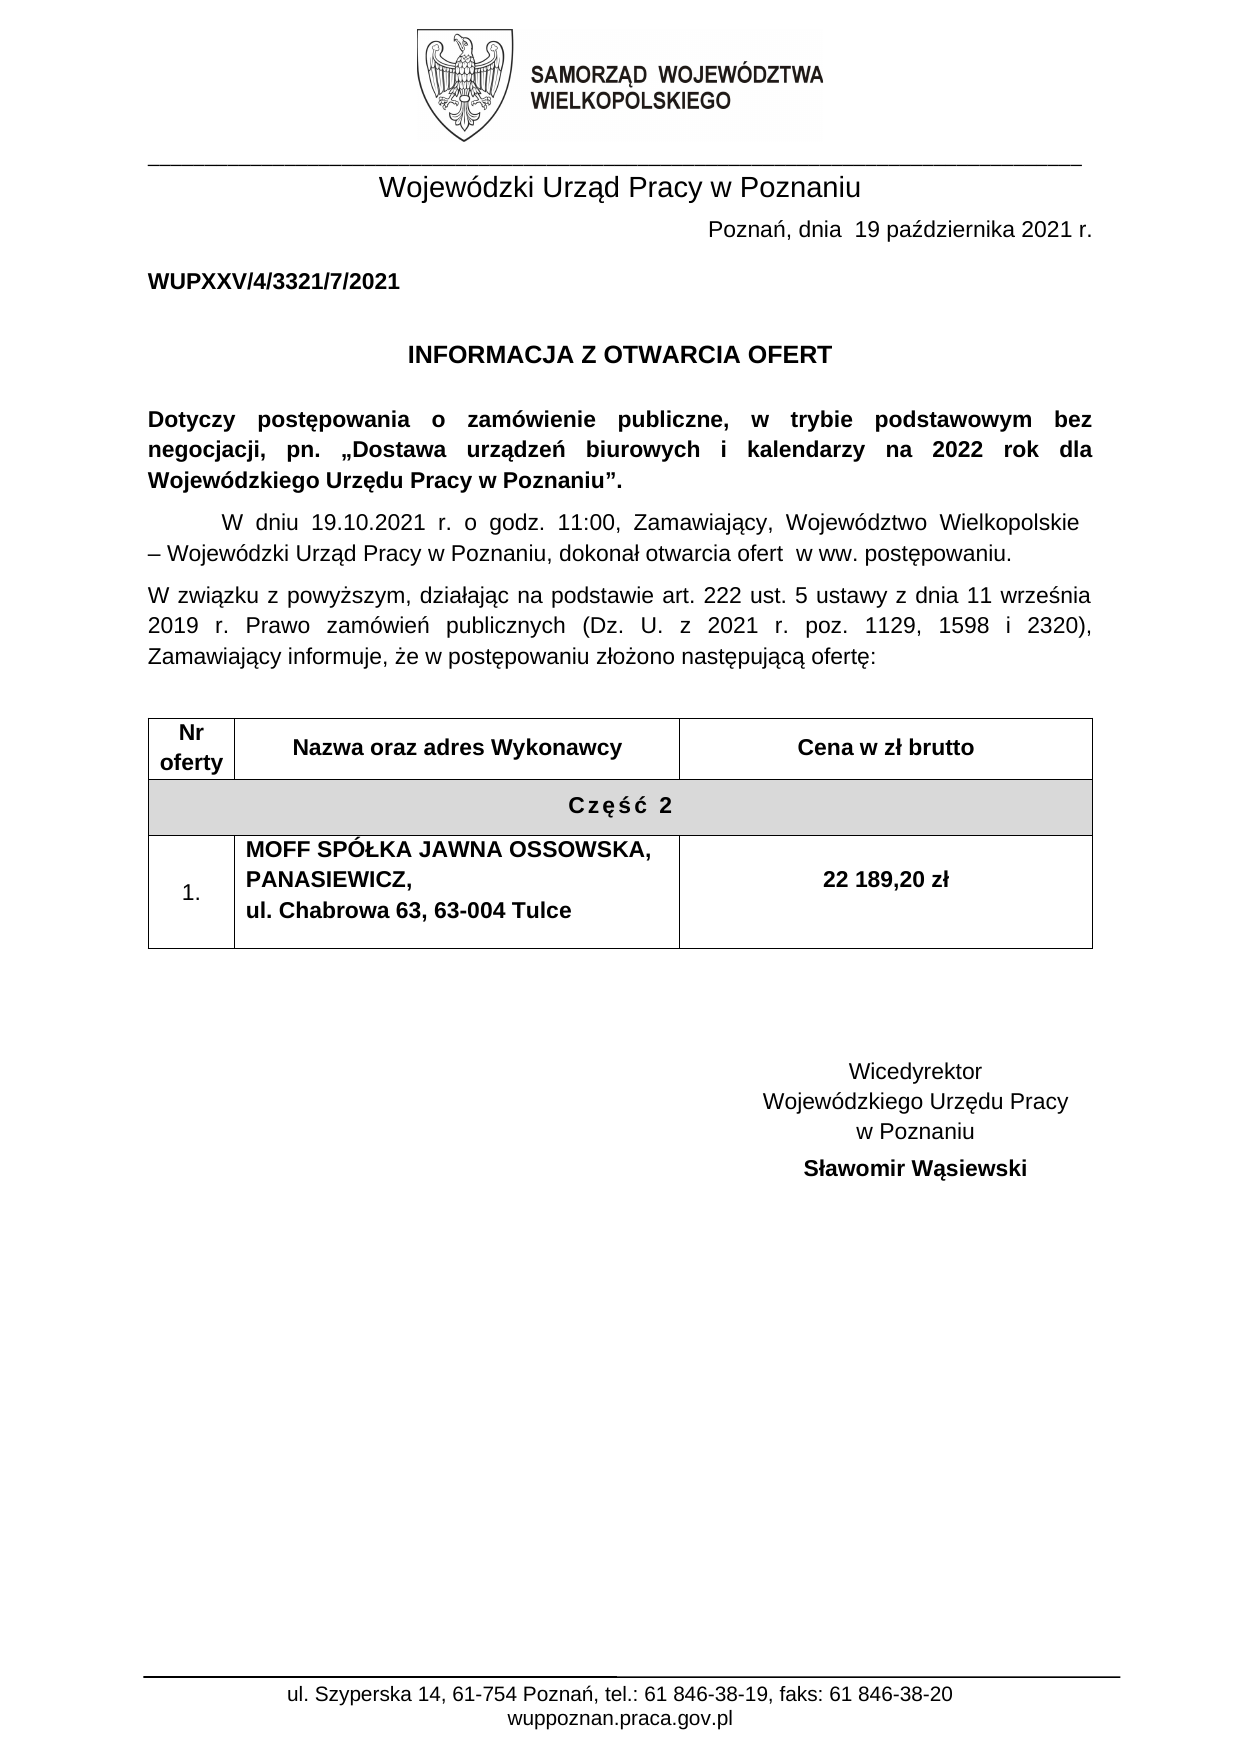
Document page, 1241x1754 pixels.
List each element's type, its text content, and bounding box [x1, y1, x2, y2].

table_header Nazwa oraz adres Wykonawcy [235, 719, 679, 779]
subtitle WUPXXV/4/3321/7/2021 [148, 268, 1093, 294]
text w Poznaniu [738, 1118, 1093, 1144]
table_cell 1. [149, 836, 234, 948]
table_header Nr oferty [149, 719, 234, 779]
subtitle Poznań, dnia 19 października 2021 r. [148, 216, 1093, 242]
text W dniu 19.10.2021 r. o godz. 11:00, Zamawiający, Województwo Wielkopolskie – Wojewódzki Urząd Pracy w Poznaniu, dokonał otwarcia ofert w ww. postępowaniu. [148, 509, 1093, 566]
text Wojewódzkiego Urzędu Pracy [738, 1088, 1093, 1114]
text W związku z powyższym, działając na podstawie art. 222 ust. 5 ustawy z dnia 11 września 2019 r. Prawo zamówień publicznych (Dz. U. z 2021 r. poz. 1129, 1598 i 2320), Zamawiający informuje, że w postępowaniu złożono następującą ofertę: [148, 582, 1093, 669]
table_cell MOFF SPÓŁKA JAWNA OSSOWSKA, PANASIEWICZ, ul. Chabrowa 63, 63-004 Tulce [235, 836, 679, 948]
text INFORMACJA Z OTWARCIA OFERT [148, 340, 1093, 369]
text Sławomir Wąsiewski [738, 1155, 1093, 1181]
text Wicedyrektor [738, 1058, 1093, 1084]
picture [417, 29, 824, 142]
table_cell 22 189,20 zł [680, 836, 1092, 948]
text Dotyczy postępowania o zamówienie publiczne, w trybie podstawowym bez negocjacji, pn. „Dostawa urządzeń biurowych i kalendarzy na 2022 rok dla Wojewódzkiego Urzędu Pracy w Poznaniu”. [148, 406, 1093, 493]
table_header Cena w zł brutto [680, 719, 1092, 779]
table_cell Część 2 [149, 780, 1092, 835]
